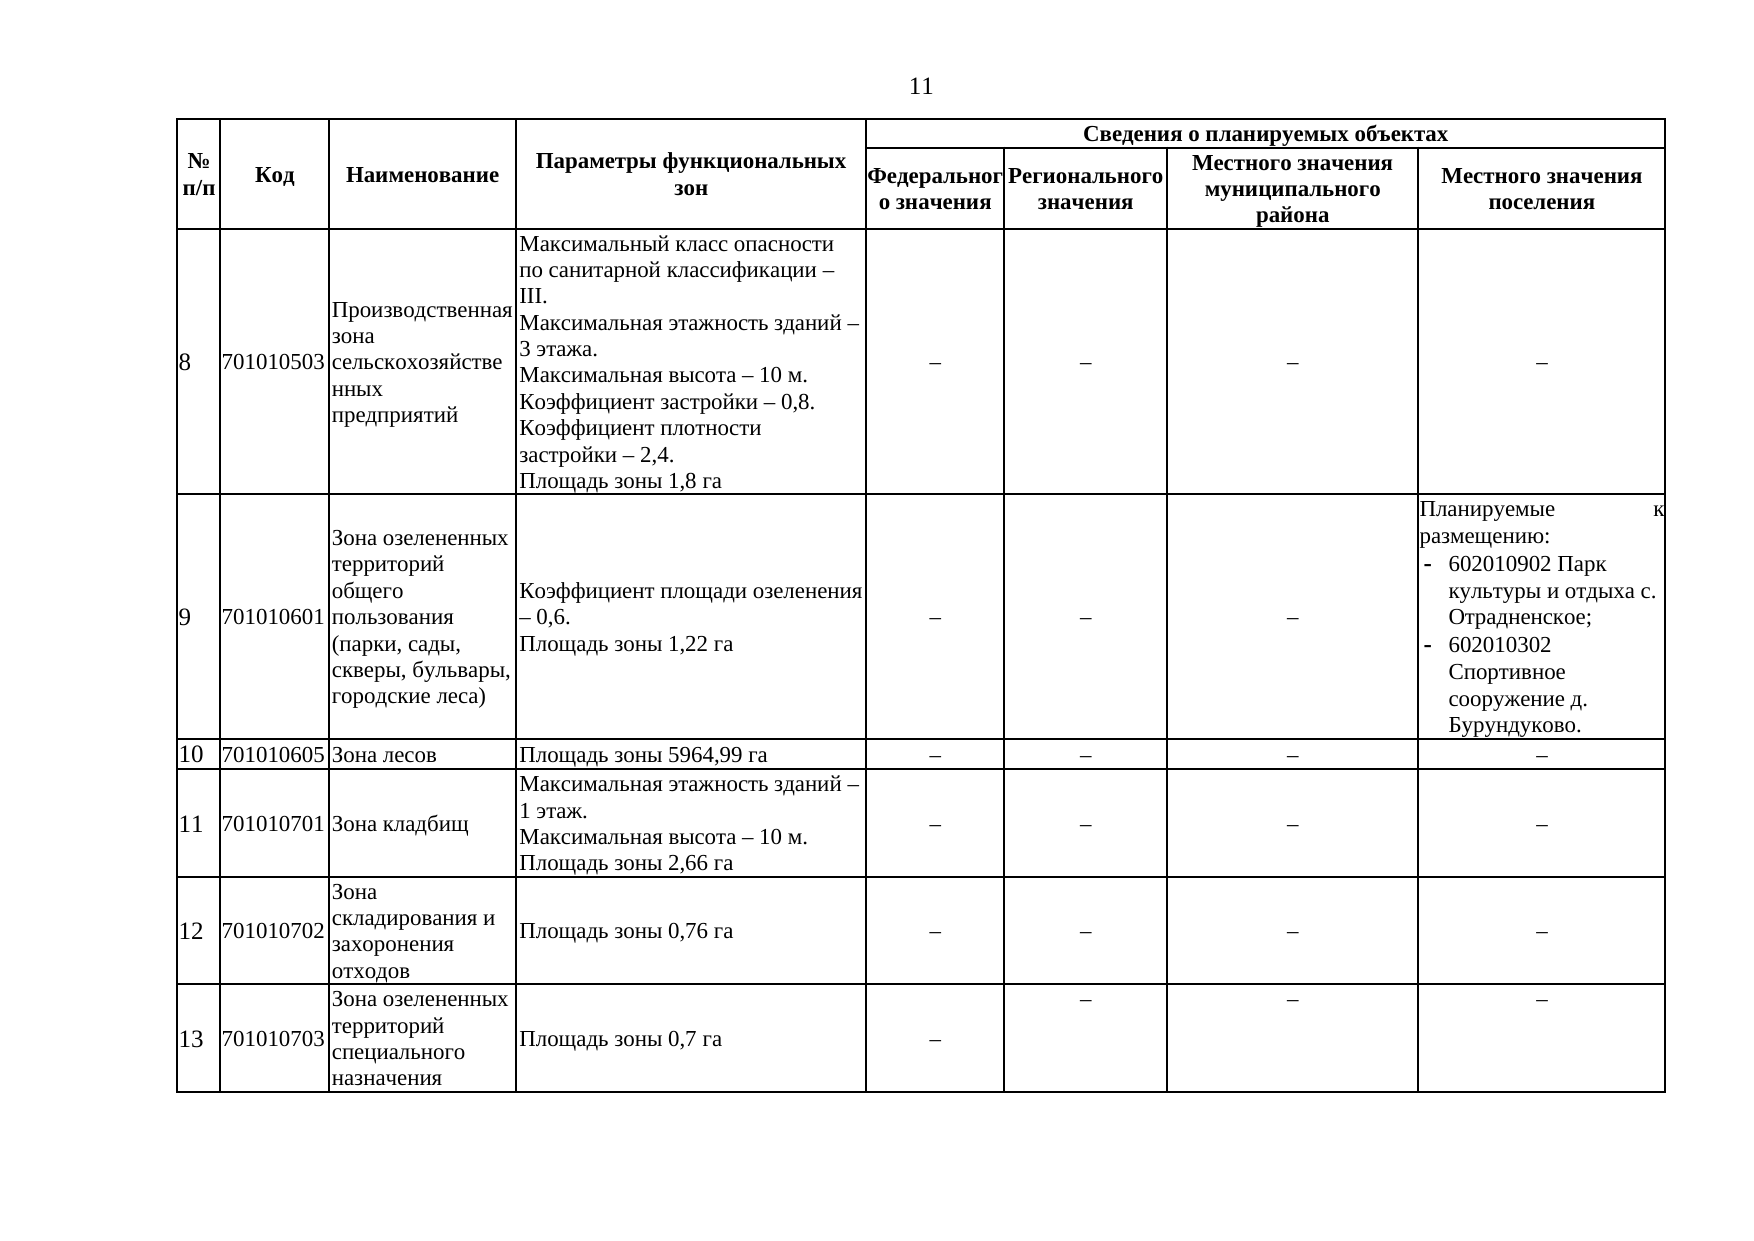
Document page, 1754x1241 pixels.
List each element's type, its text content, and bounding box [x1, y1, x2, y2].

table_cell – [867, 770, 1003, 876]
table_cell Зона озелененных территорий общего пользования (парки, сады, скверы, бульвары, городские леса) [330, 495, 515, 737]
table_cell – [867, 878, 1003, 983]
table_cell Максимальный класс опасности по санитарной классификации – III. Максимальная этажность зданий – 3 этажа. Максимальная высота – 10 м. Коэффициент застройки – 0,8. Коэффициент плотности застройки – 2,4. Площадь зоны 1,8 га [517, 230, 865, 493]
table_cell – [1005, 770, 1166, 876]
table_cell Зона складирования и захоронения отходов [330, 878, 515, 983]
table_cell Площадь зоны 0,7 га [517, 985, 865, 1091]
table_cell – [1419, 770, 1664, 876]
table_cell – [1168, 230, 1417, 493]
table_cell [178, 740, 219, 768]
table_cell – [1168, 770, 1417, 876]
table_cell – [1168, 740, 1417, 768]
table_cell 701010703 [221, 985, 328, 1091]
table_header Наименование [330, 120, 515, 228]
table_cell [178, 878, 219, 983]
table_header Параметры функциональных зон [517, 120, 865, 228]
table_cell Зона лесов [330, 740, 515, 768]
table_cell Местного значения поселения [1419, 149, 1664, 228]
table_cell Коэффициент площади озеленения – 0,6. Площадь зоны 1,22 га [517, 495, 865, 737]
table_cell Регионального значения [1005, 149, 1166, 228]
table_cell Планируемые к размещению: 602010902 Парк культуры и отдыха с. Отрадненское; 602010302 Спортивное сооружение д. Бурундуково. [1419, 495, 1664, 737]
table_cell – [1419, 878, 1664, 983]
table_cell – [867, 740, 1003, 768]
table_cell – [1419, 740, 1664, 768]
table_cell Площадь зоны 0,76 га [517, 878, 865, 983]
table_cell – [867, 495, 1003, 737]
table_cell – [1005, 230, 1166, 493]
table_cell [178, 985, 219, 1091]
table_cell [178, 495, 219, 737]
table_header № п/п [178, 120, 219, 228]
table_cell Зона озелененных территорий специального назначения [330, 985, 515, 1091]
table_cell Производственная зона сельскохозяйственных предприятий [330, 230, 515, 493]
table_cell – [1005, 495, 1166, 737]
table_cell – [1005, 878, 1166, 983]
table_cell 701010503 [221, 230, 328, 493]
table_cell – [1005, 985, 1166, 1091]
table_cell Зона кладбищ [330, 770, 515, 876]
table_cell 701010605 [221, 740, 328, 768]
table_cell 701010601 [221, 495, 328, 737]
table_cell – [867, 230, 1003, 493]
table_cell – [1005, 740, 1166, 768]
table_cell – [1168, 878, 1417, 983]
table_header Сведения о планируемых объектах [867, 120, 1664, 147]
table_header Код [221, 120, 328, 228]
table_cell – [867, 985, 1003, 1091]
table_cell – [1419, 985, 1664, 1091]
table_cell – [1168, 495, 1417, 737]
table_cell – [1168, 985, 1417, 1091]
table_cell Площадь зоны 5964,99 га [517, 740, 865, 768]
table_cell Местного значения муниципального района [1168, 149, 1417, 228]
table_cell [178, 770, 219, 876]
table_cell 701010701 [221, 770, 328, 876]
table_cell Максимальная этажность зданий – 1 этаж. Максимальная высота – 10 м. Площадь зоны 2,66 га [517, 770, 865, 876]
table_cell – [1419, 230, 1664, 493]
table_cell 701010702 [221, 878, 328, 983]
table_cell [178, 230, 219, 493]
table_cell Федерального значения [867, 149, 1003, 228]
